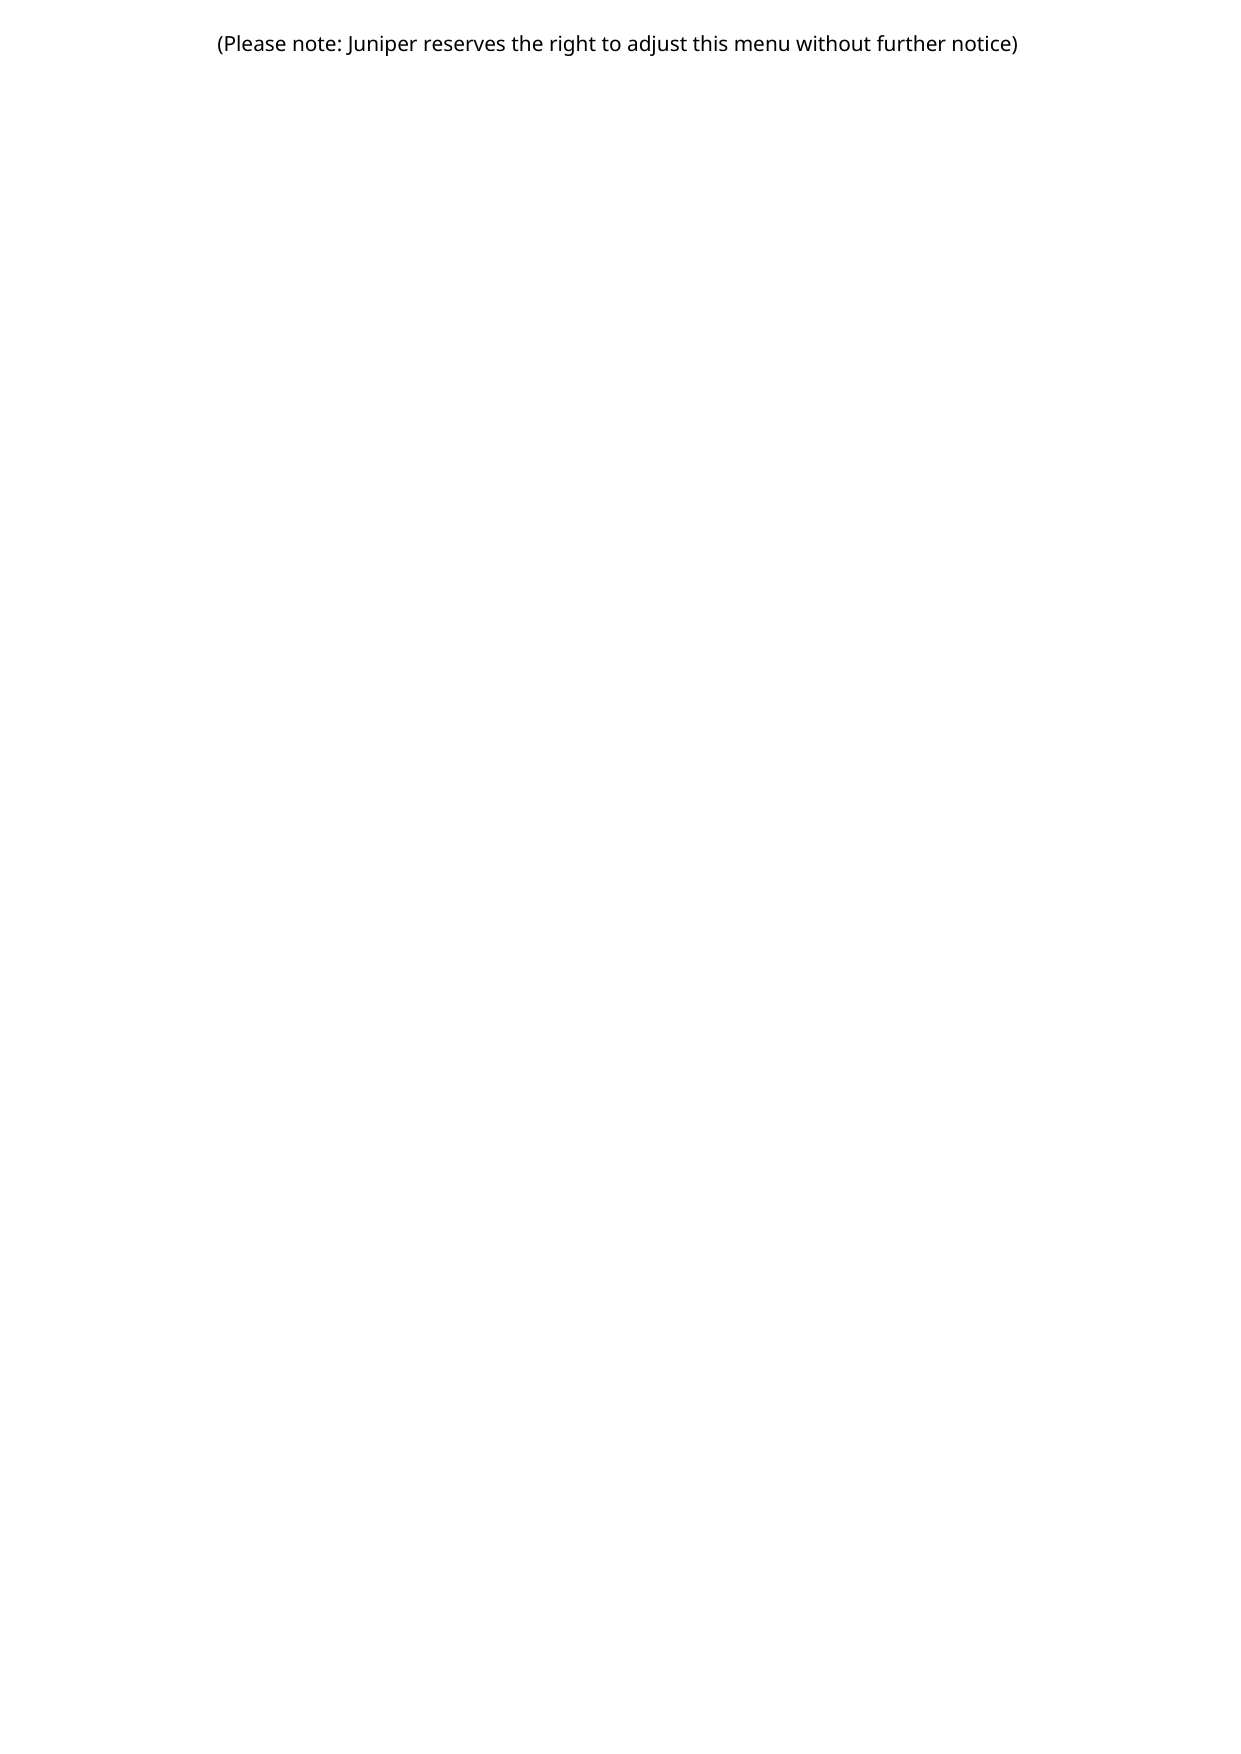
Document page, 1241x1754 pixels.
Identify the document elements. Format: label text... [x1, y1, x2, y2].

text (Please note: Juniper reserves the right to adjust this menu without further notice) [217, 29, 1143, 58]
